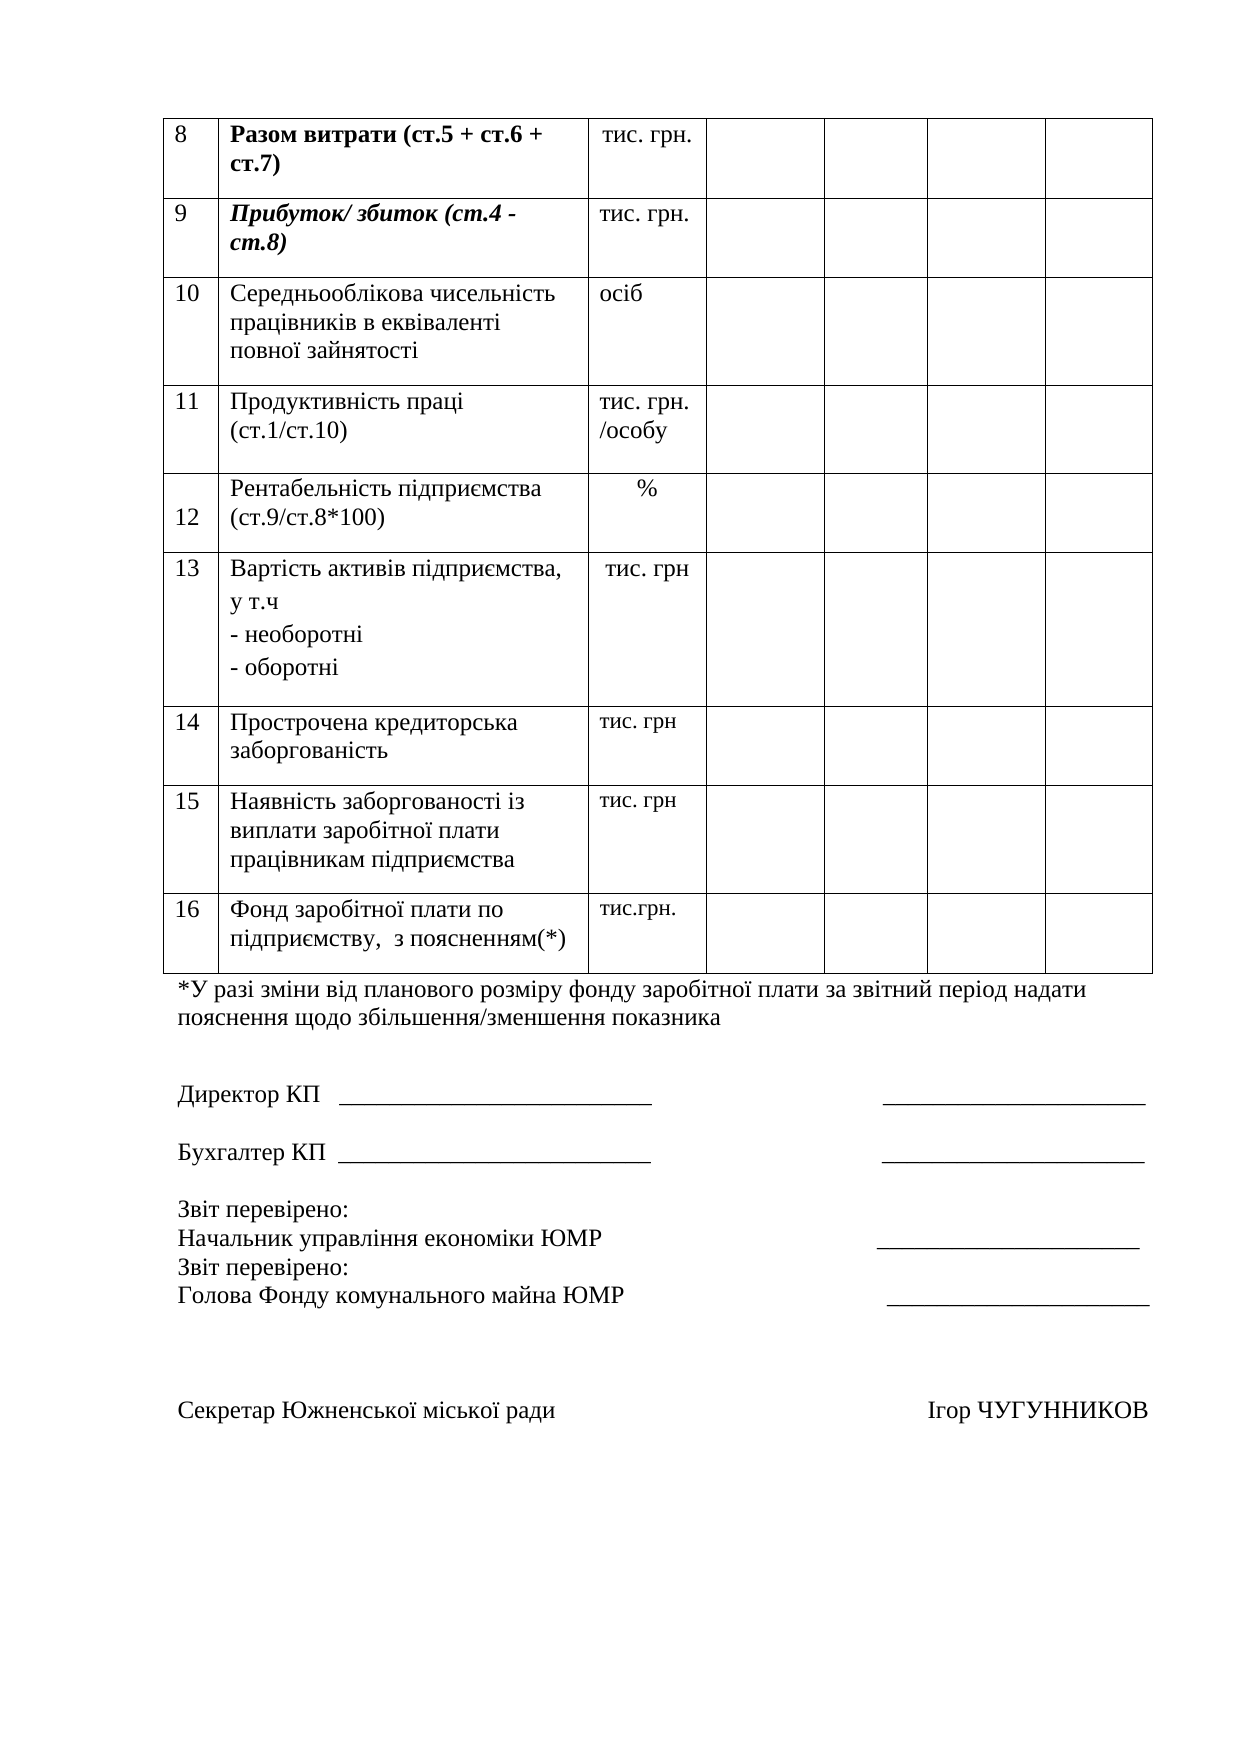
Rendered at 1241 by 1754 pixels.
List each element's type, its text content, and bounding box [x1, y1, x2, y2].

table_cell [928, 786, 1045, 893]
table_cell [825, 278, 927, 385]
text *У разі зміни від планового розміру фонду заробітної плати за звітний період надати пояснення щодо збільшення/зменшення показника [177, 974, 1151, 1031]
table_cell [825, 119, 927, 197]
table_cell 15 [164, 786, 218, 893]
table_cell тис. грн. [589, 119, 706, 197]
table_cell 14 [164, 707, 218, 785]
text Секретар Южненської міської ради Ігор ЧУГУННИКОВ [177, 1396, 1152, 1424]
table_cell [928, 894, 1045, 973]
table_cell 9 [164, 199, 218, 277]
table_cell 13 [164, 553, 218, 706]
table_cell тис. грн. [589, 199, 706, 277]
table_cell Продуктивність праці (ст.1/ст.10) [219, 386, 588, 472]
text Начальник управління економіки ЮМР _____________________ [177, 1223, 1152, 1252]
table_cell [928, 474, 1045, 552]
text Звіт перевірено: [177, 1194, 1152, 1223]
table_cell [825, 553, 927, 706]
table_cell тис. грн [589, 553, 706, 706]
table_cell [707, 894, 824, 973]
table_cell [707, 474, 824, 552]
table_cell [825, 386, 927, 472]
table_cell [1046, 386, 1152, 472]
text Бухгалтер КП _________________________ _____________________ [177, 1137, 1152, 1166]
table_cell [1046, 553, 1152, 706]
table_cell тис. грн. /особу [589, 386, 706, 472]
text Звіт перевірено: [177, 1252, 1152, 1281]
table_cell [707, 553, 824, 706]
table_cell [825, 786, 927, 893]
table_cell 16 [164, 894, 218, 973]
table_cell [1046, 786, 1152, 893]
table_cell 10 [164, 278, 218, 385]
table_cell [1046, 278, 1152, 385]
table_cell [928, 386, 1045, 472]
text Директор КП _________________________ _____________________ [177, 1079, 1152, 1108]
table_cell Прострочена кредиторська заборгованість [219, 707, 588, 785]
text Голова Фонду комунального майна ЮМР _____________________ [177, 1281, 1152, 1309]
table_cell Прибуток/ збиток (ст.4 - ст.8) [219, 199, 588, 277]
table_cell Вартість активів підприємства, у т.ч - необоротні - оборотні [219, 553, 588, 706]
table_cell Рентабельність підприємства (ст.9/ст.8*100) [219, 474, 588, 552]
table_cell [707, 199, 824, 277]
table_cell [928, 119, 1045, 197]
table_cell тис.грн. [589, 894, 706, 973]
table_cell Фонд заробітної плати по підприємству, з поясненням(*) [219, 894, 588, 973]
table_cell [707, 707, 824, 785]
table_cell [707, 278, 824, 385]
table_cell [1046, 119, 1152, 197]
table_cell тис. грн [589, 707, 706, 785]
table_cell 8 [164, 119, 218, 197]
table_cell [825, 707, 927, 785]
table_cell [1046, 199, 1152, 277]
table_cell % [589, 474, 706, 552]
table_cell [825, 894, 927, 973]
table_cell 11 [164, 386, 218, 472]
table_cell [928, 199, 1045, 277]
table_cell [825, 474, 927, 552]
table_cell [1046, 474, 1152, 552]
table_cell Разом витрати (ст.5 + ст.6 + ст.7) [219, 119, 588, 197]
table_cell [928, 278, 1045, 385]
table_cell [928, 553, 1045, 706]
table_cell [707, 386, 824, 472]
table_cell Середньооблікова чисельність працівників в еквіваленті повної зайнятості [219, 278, 588, 385]
table_cell Наявність заборгованості із виплати заробітної плати працівникам підприємства [219, 786, 588, 893]
table_cell [1046, 707, 1152, 785]
table_cell [707, 119, 824, 197]
table_cell [707, 786, 824, 893]
table_cell тис. грн [589, 786, 706, 893]
table_cell [1046, 894, 1152, 973]
table_cell [825, 199, 927, 277]
table_cell [928, 707, 1045, 785]
table_cell 12 [164, 474, 218, 552]
table_cell осіб [589, 278, 706, 385]
